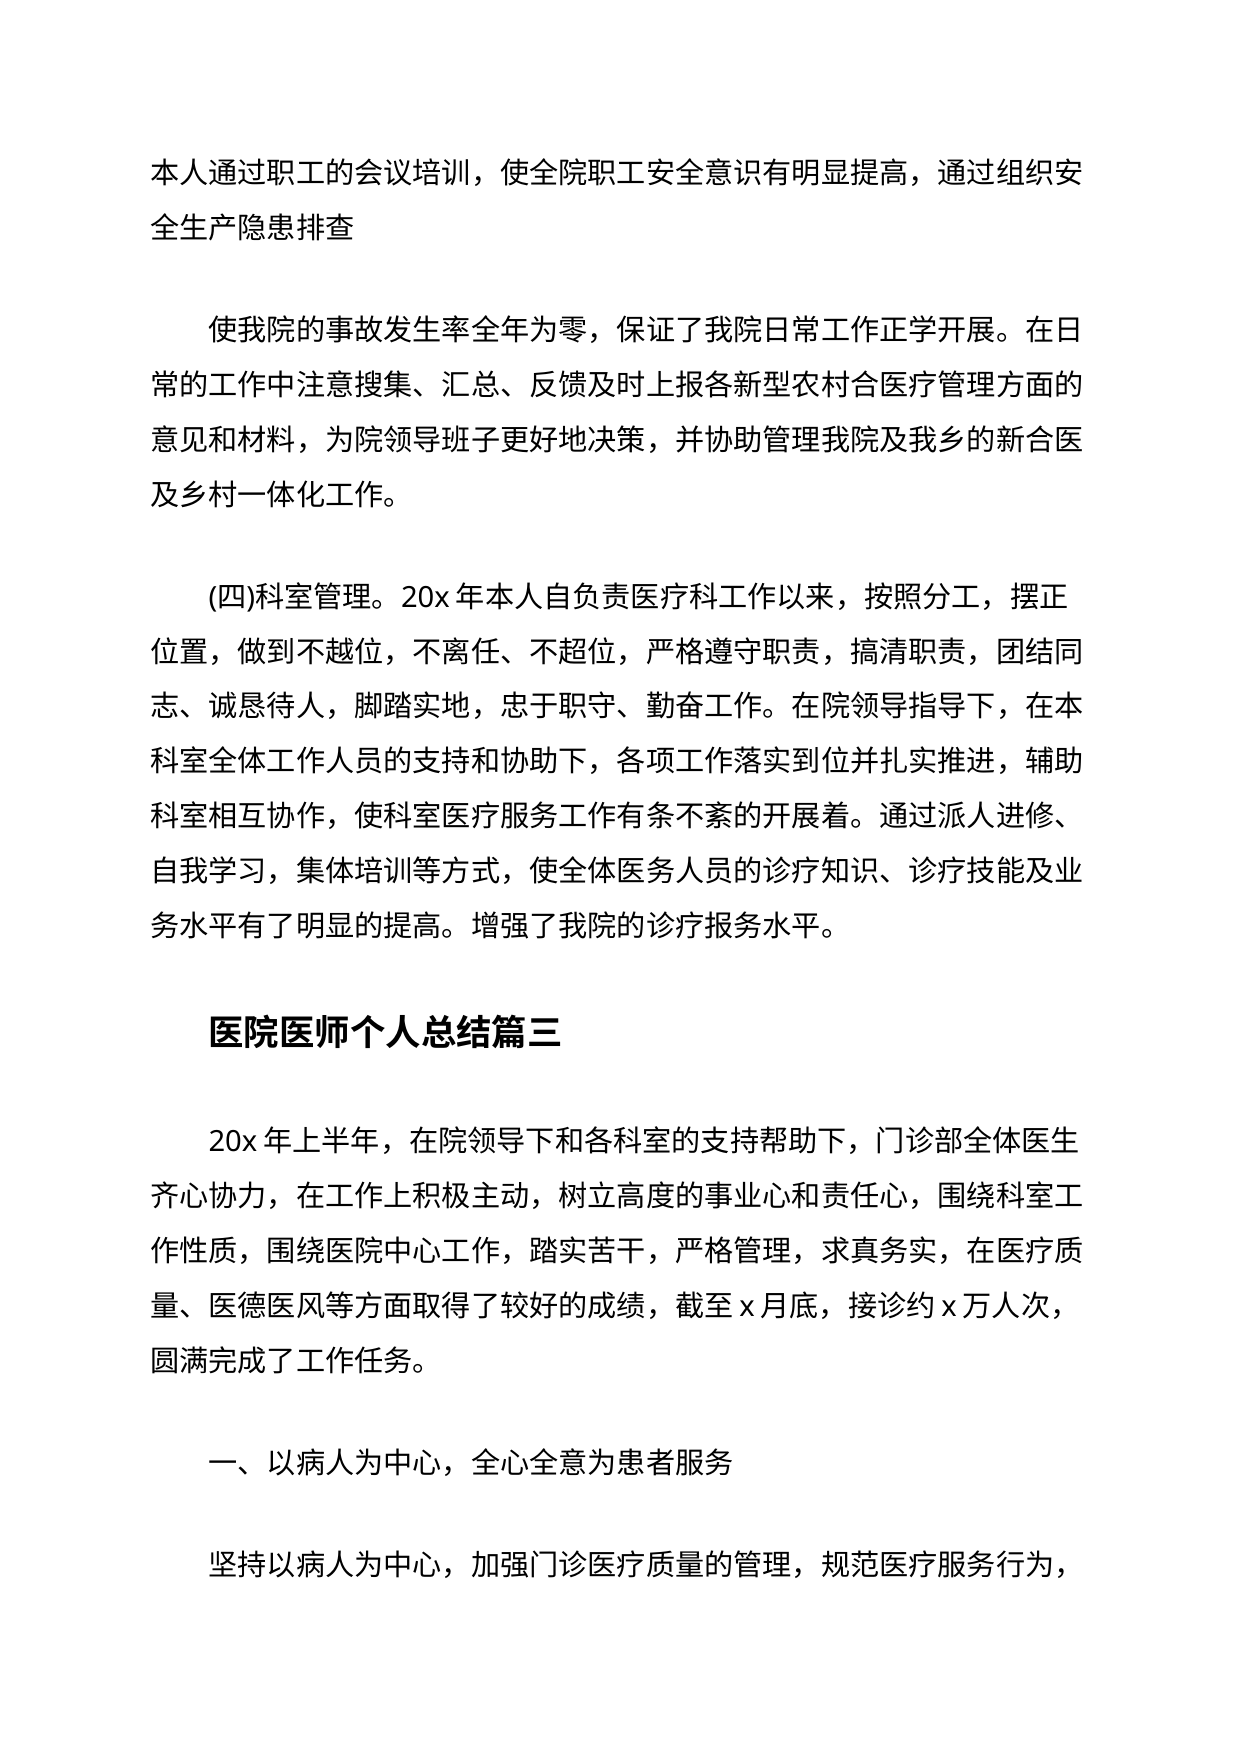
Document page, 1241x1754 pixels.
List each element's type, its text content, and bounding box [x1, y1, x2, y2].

text 使我院的事故发生率全年为零，保证了我院日常工作正学开展。在日常的工作中注意搜集、汇总、反馈及时上报各新型农村合医疗管理方面的意见和材料，为院领导班子更好地决策，并协助管理我院及我乡的新合医及乡村一体化工作。 [150, 307, 1090, 514]
text (四)科室管理。20x年本人自负责医疗科工作以来，按照分工，摆正位置，做到不越位，不离任、不超位，严格遵守职责，搞清职责，团结同志、诚恳待人，脚踏实地，忠于职守、勤奋工作。在院领导指导下，在本科室全体工作人员的支持和协助下，各项工作落实到位并扎实推进，辅助科室相互协作，使科室医疗服务工作有条不紊的开展着。通过派人进修、自我学习，集体培训等方式，使全体医务人员的诊疗知识、诊疗技能及业务水平有了明显的提高。增强了我院的诊疗报务水平。 [150, 573, 1090, 945]
text 一、以病人为中心，全心全意为患者服务 [150, 1439, 1090, 1482]
text 医院医师个人总结篇三 [150, 1004, 1090, 1056]
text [150, 150, 1090, 247]
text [150, 1541, 1090, 1583]
text 20x年上半年，在院领导下和各科室的支持帮助下，门诊部全体医生齐心协力，在工作上积极主动，树立高度的事业心和责任心，围绕科室工作性质，围绕医院中心工作，踏实苦干，严格管理，求真务实，在医疗质量、医德医风等方面取得了较好的成绩，截至x月底，接诊约x万人次，圆满完成了工作任务。 [150, 1118, 1090, 1380]
